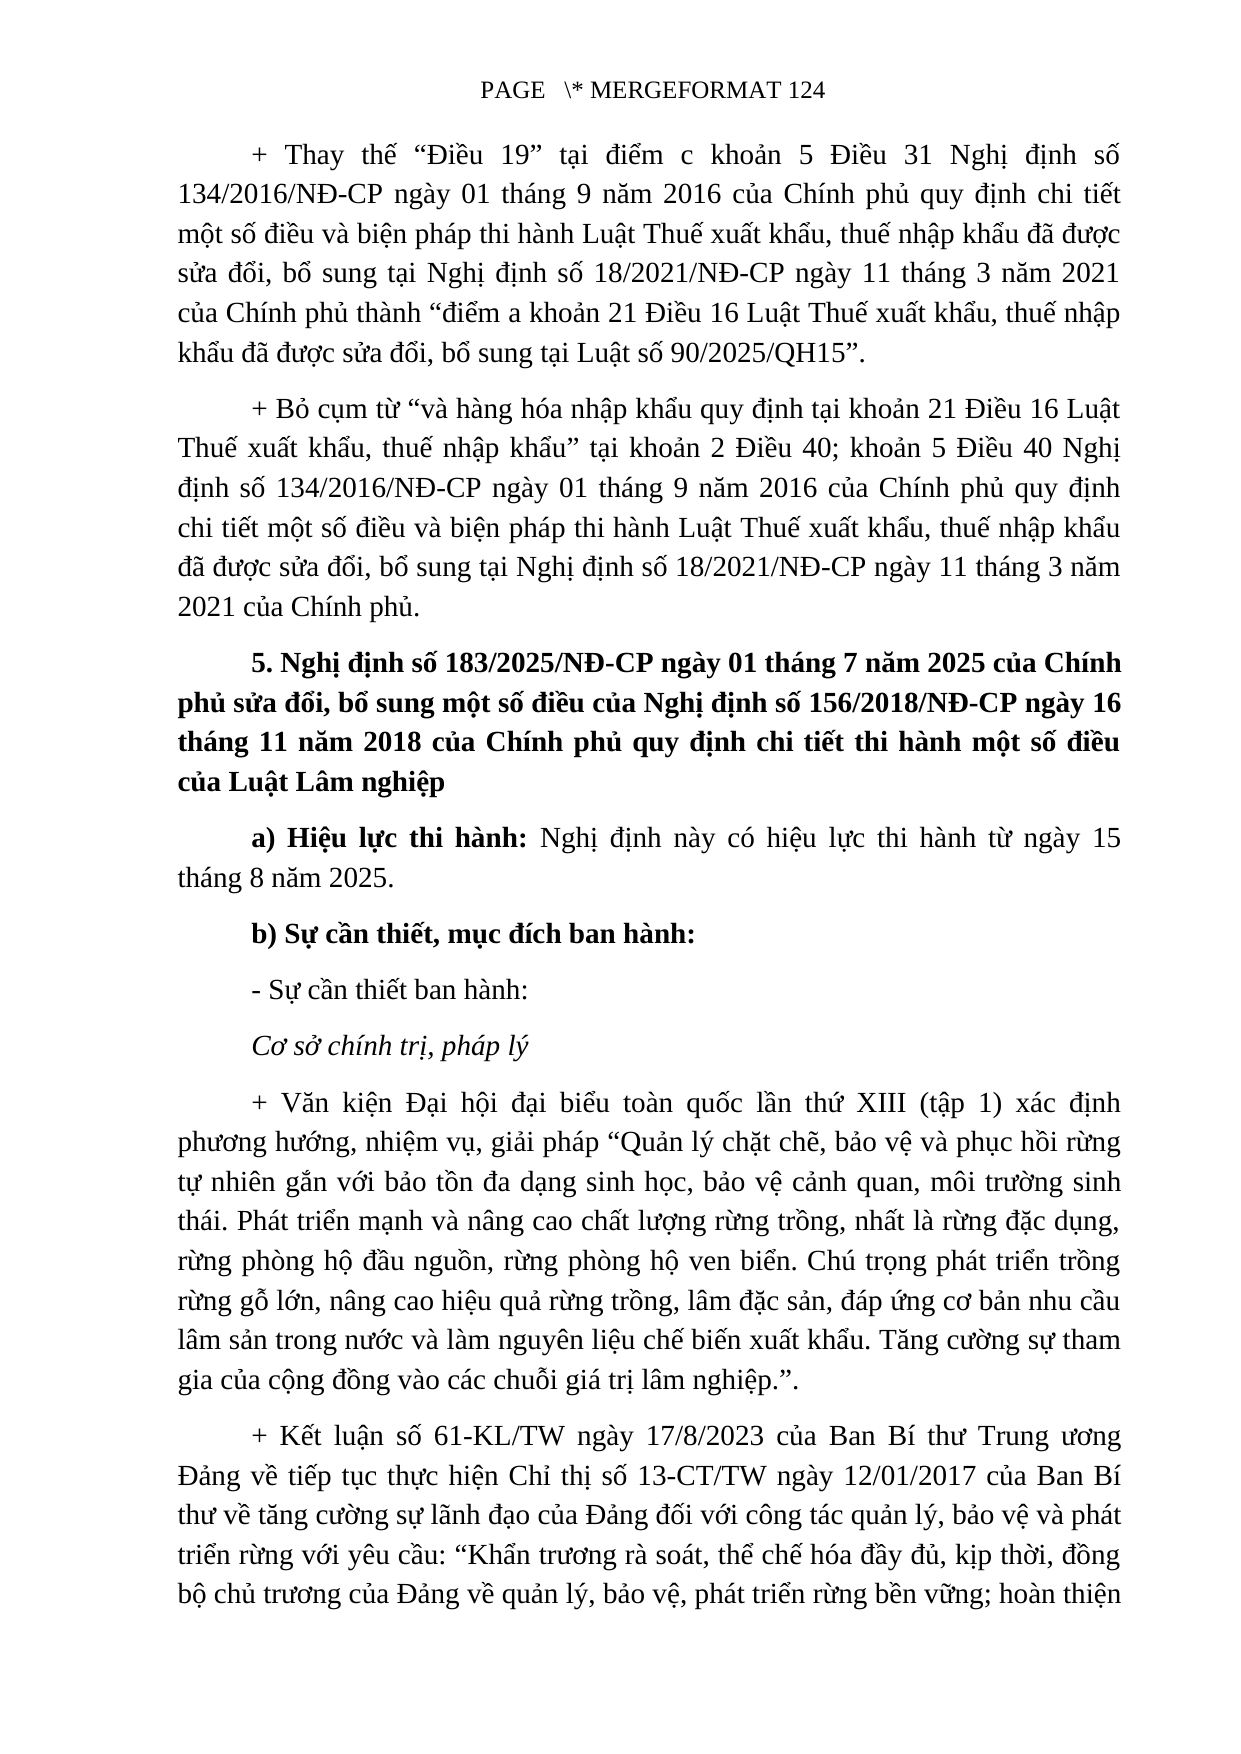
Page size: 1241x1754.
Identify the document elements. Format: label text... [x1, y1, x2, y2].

text 5. Nghị định số 183/2025/NĐ-CP ngày 01 tháng 7 năm 2025 của Chính phủ sửa đổi, bổ sung một số điều của Nghị định số 156/2018/NĐ-CP ngày 16 tháng 11 năm 2018 của Chính phủ quy định chi tiết thi hành một số điều của Luật Lâm nghiệp [177, 641, 1122, 799]
text a) Hiệu lực thi hành: Nghị định này có hiệu lực thi hành từ ngày 15 tháng 8 năm 2025. [177, 816, 1122, 895]
text + Thay thế “Điều 19” tại điểm c khoản 5 Điều 31 Nghị định số 134/2016/NĐ-CP ngày 01 tháng 9 năm 2016 của Chính phủ quy định chi tiết một số điều và biện pháp thi hành Luật Thuế xuất khẩu, thuế nhập khẩu đã được sửa đổi, bổ sung tại Nghị định số 18/2021/NĐ-CP ngày 11 tháng 3 năm 2021 của Chính phủ thành “điểm a khoản 21 Điều 16 Luật Thuế xuất khẩu, thuế nhập khẩu đã được sửa đổi, bổ sung tại Luật số 90/2025/QH15”. [177, 132, 1122, 370]
text + Văn kiện Đại hội đại biểu toàn quốc lần thứ XIII (tập 1) xác định phương hướng, nhiệm vụ, giải pháp “Quản lý chặt chẽ, bảo vệ và phục hồi rừng tự nhiên gắn với bảo tồn đa dạng sinh học, bảo vệ cảnh quan, môi trường sinh thái. Phát triển mạnh và nâng cao chất lượng rừng trồng, nhất là rừng đặc dụng, rừng phòng hộ đầu nguồn, rừng phòng hộ ven biển. Chú trọng phát triển trồng rừng gỗ lớn, nâng cao hiệu quả rừng trồng, lâm đặc sản, đáp ứng cơ bản nhu cầu lâm sản trong nước và làm nguyên liệu chế biến xuất khẩu. Tăng cường sự tham gia của cộng đồng vào các chuỗi giá trị lâm nghiệp.”. [177, 1080, 1122, 1397]
text b) Sự cần thiết, mục đích ban hành: [177, 912, 1122, 951]
text - Sự cần thiết ban hành: [177, 968, 1122, 1007]
text Cơ sở chính trị, pháp lý [177, 1024, 1122, 1064]
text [177, 1414, 1122, 1612]
text + Bỏ cụm từ “và hàng hóa nhập khẩu quy định tại khoản 21 Điều 16 Luật Thuế xuất khẩu, thuế nhập khẩu” tại khoản 2 Điều 40; khoản 5 Điều 40 Nghị định số 134/2016/NĐ-CP ngày 01 tháng 9 năm 2016 của Chính phủ quy định chi tiết một số điều và biện pháp thi hành Luật Thuế xuất khẩu, thuế nhập khẩu đã được sửa đổi, bổ sung tại Nghị định số 18/2021/NĐ-CP ngày 11 tháng 3 năm 2021 của Chính phủ. [177, 387, 1122, 624]
